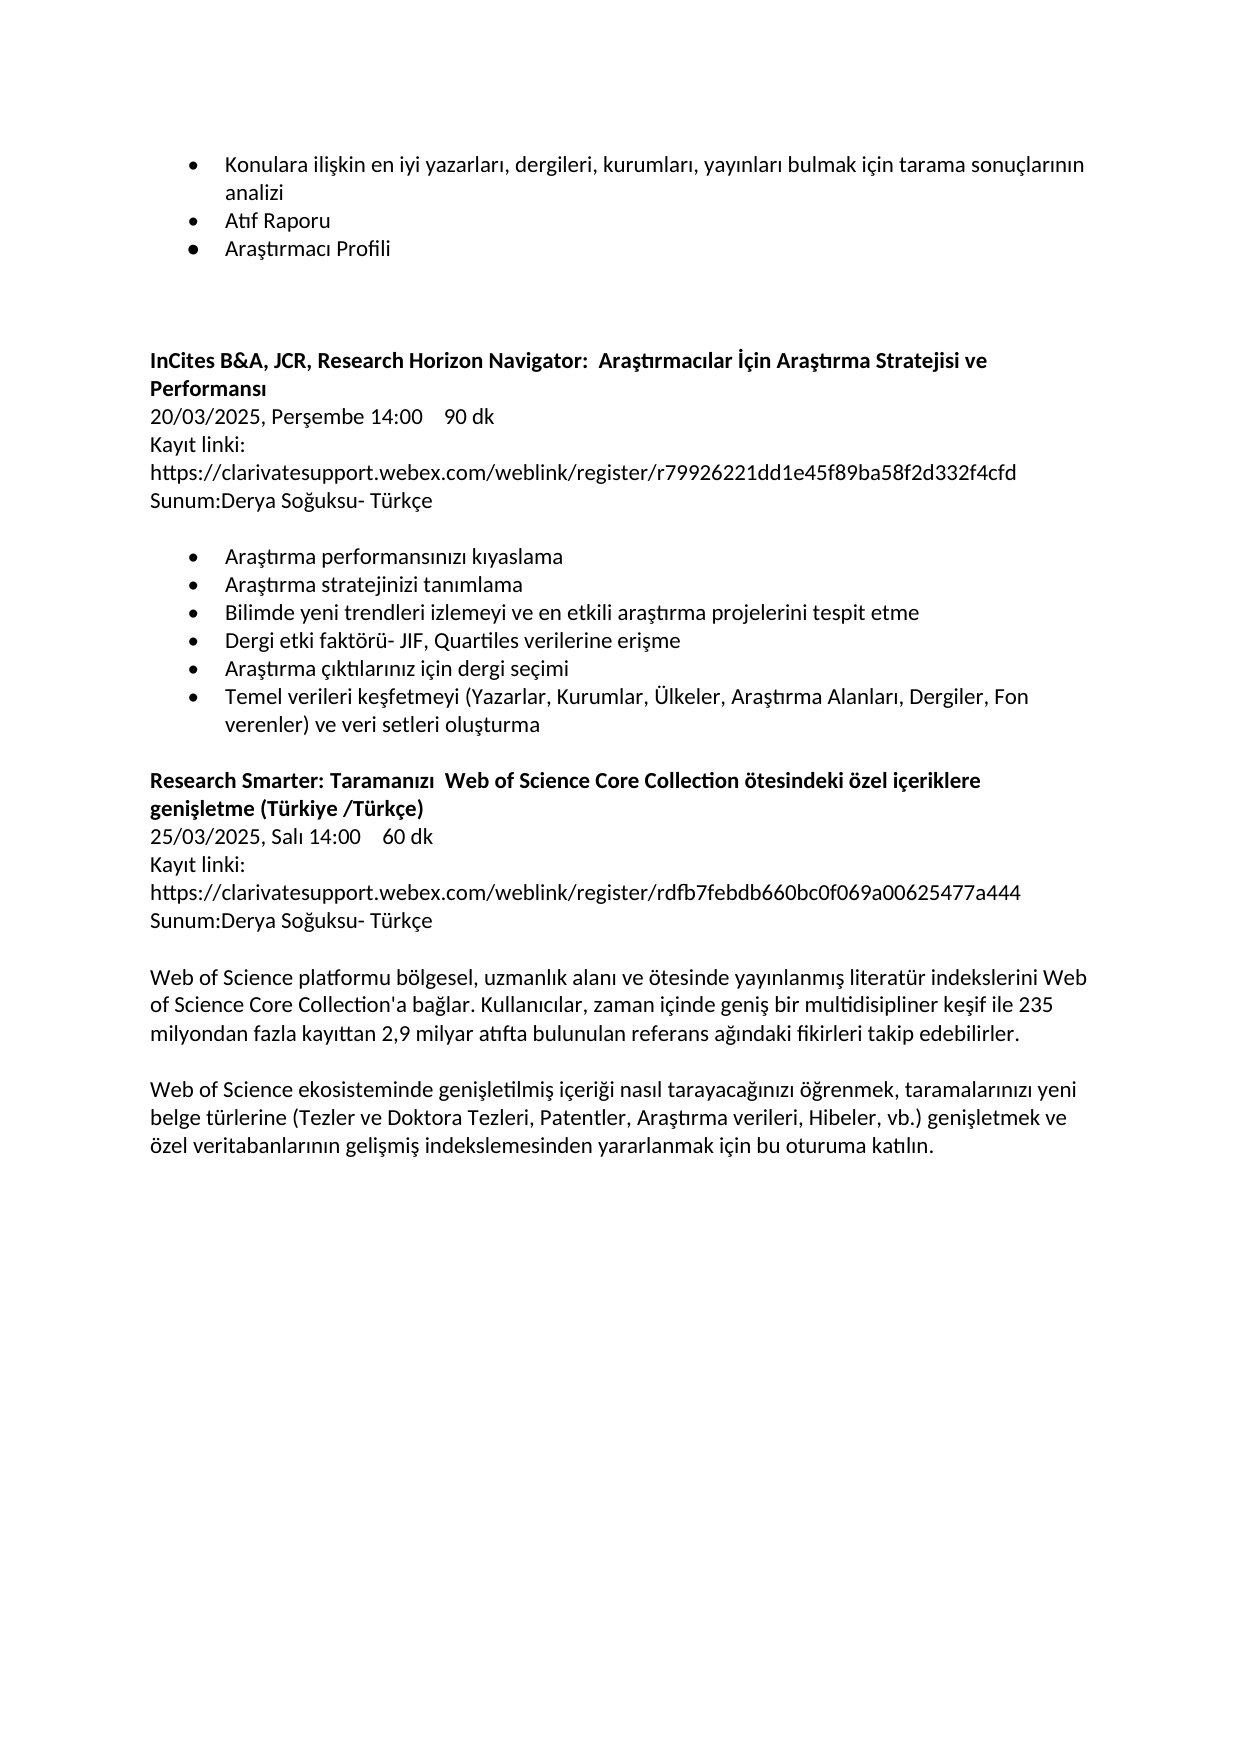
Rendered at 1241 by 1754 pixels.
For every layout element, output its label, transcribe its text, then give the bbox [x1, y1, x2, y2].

list Atıf Raporu [187, 206, 1090, 234]
list Bilimde yeni trendleri izlemeyi ve en etkili araştırma projelerini tespit etme [187, 598, 1090, 626]
list Araştırma performansınızı kıyaslama [187, 542, 1090, 570]
list Konulara ilişkin en iyi yazarları, dergileri, kurumları, yayınları bulmak için tarama sonuçlarının analizi [187, 150, 1090, 206]
list Araştırmacı Profili [187, 234, 1090, 262]
list Temel verileri keşfetmeyi (Yazarlar, Kurumlar, Ülkeler, Araştırma Alanları, Dergiler, Fon verenler) ve veri setleri oluşturma [187, 682, 1090, 738]
list Araştırma çıktılarınız için dergi seçimi [187, 654, 1090, 682]
text Web of Science platformu bölgesel, uzmanlık alanı ve ötesinde yayınlanmış literatür indekslerini Web of Science Core Collection'a bağlar. Kullanıcılar, zaman içinde geniş bir multidisipliner keşif ile 235 milyondan fazla kayıttan 2,9 milyar atıfta bulunulan referans ağındaki fikirleri takip edebilirler. [150, 963, 1090, 1047]
text Sunum:Derya Soğuksu- Türkçe [150, 486, 1090, 514]
text 25/03/2025, Salı 14:00 60 dk [150, 822, 1090, 851]
list Araştırma stratejinizi tanımlama [187, 570, 1090, 598]
text Kayıt linki: https://clarivatesupport.webex.com/weblink/register/rdfb7febdb660bc0f069a00625477a444 [150, 851, 1090, 907]
text Research Smarter: Taramanızı Web of Science Core Collection ötesindeki özel içeriklere genişletme (Türkiye /Türkçe) [150, 766, 1090, 822]
list Dergi etki faktörü- JIF, Quartiles verilerine erişme [187, 626, 1090, 654]
text Kayıt linki: https://clarivatesupport.webex.com/weblink/register/r79926221dd1e45f89ba58f2d332f4cfd [150, 430, 1090, 486]
text Sunum:Derya Soğuksu- Türkçe [150, 907, 1090, 934]
text 20/03/2025, Perşembe 14:00 90 dk [150, 402, 1090, 430]
text InCites B&A, JCR, Research Horizon Navigator: Araştırmacılar İçin Araştırma Stratejisi ve Performansı [150, 346, 1090, 402]
text Web of Science ekosisteminde genişletilmiş içeriği nasıl tarayacağınızı öğrenmek, taramalarınızı yeni belge türlerine (Tezler ve Doktora Tezleri, Patentler, Araştırma verileri, Hibeler, vb.) genişletmek ve özel veritabanlarının gelişmiş indekslemesinden yararlanmak için bu oturuma katılın. [150, 1075, 1090, 1159]
